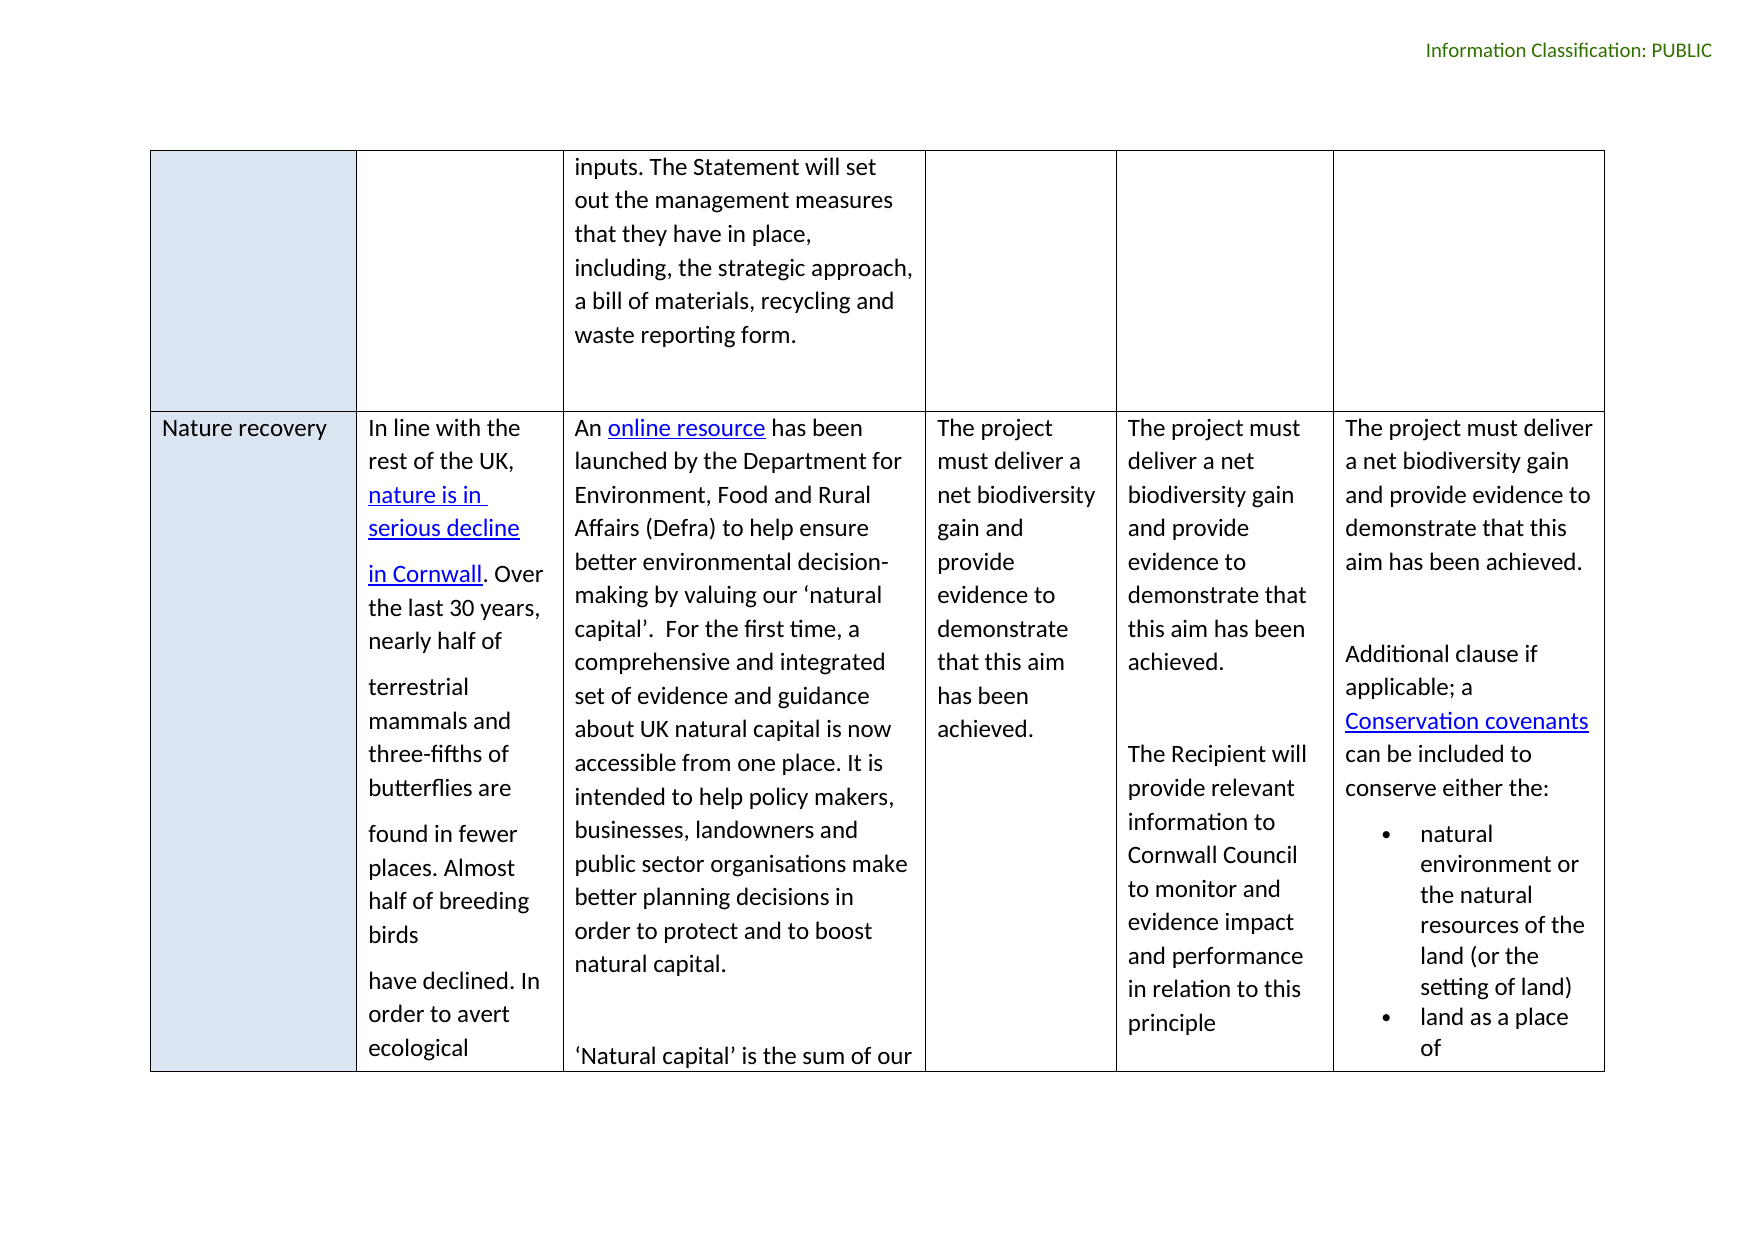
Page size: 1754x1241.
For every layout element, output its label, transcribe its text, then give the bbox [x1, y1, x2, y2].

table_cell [926, 412, 1116, 1071]
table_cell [564, 412, 925, 1071]
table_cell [1117, 151, 1333, 411]
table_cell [357, 151, 563, 411]
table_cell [1334, 151, 1604, 411]
table_cell Nature recovery [151, 412, 356, 1071]
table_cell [1117, 412, 1333, 1071]
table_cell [1334, 412, 1604, 1071]
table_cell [151, 151, 356, 411]
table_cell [926, 151, 1116, 411]
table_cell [357, 412, 563, 1071]
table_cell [564, 151, 925, 411]
